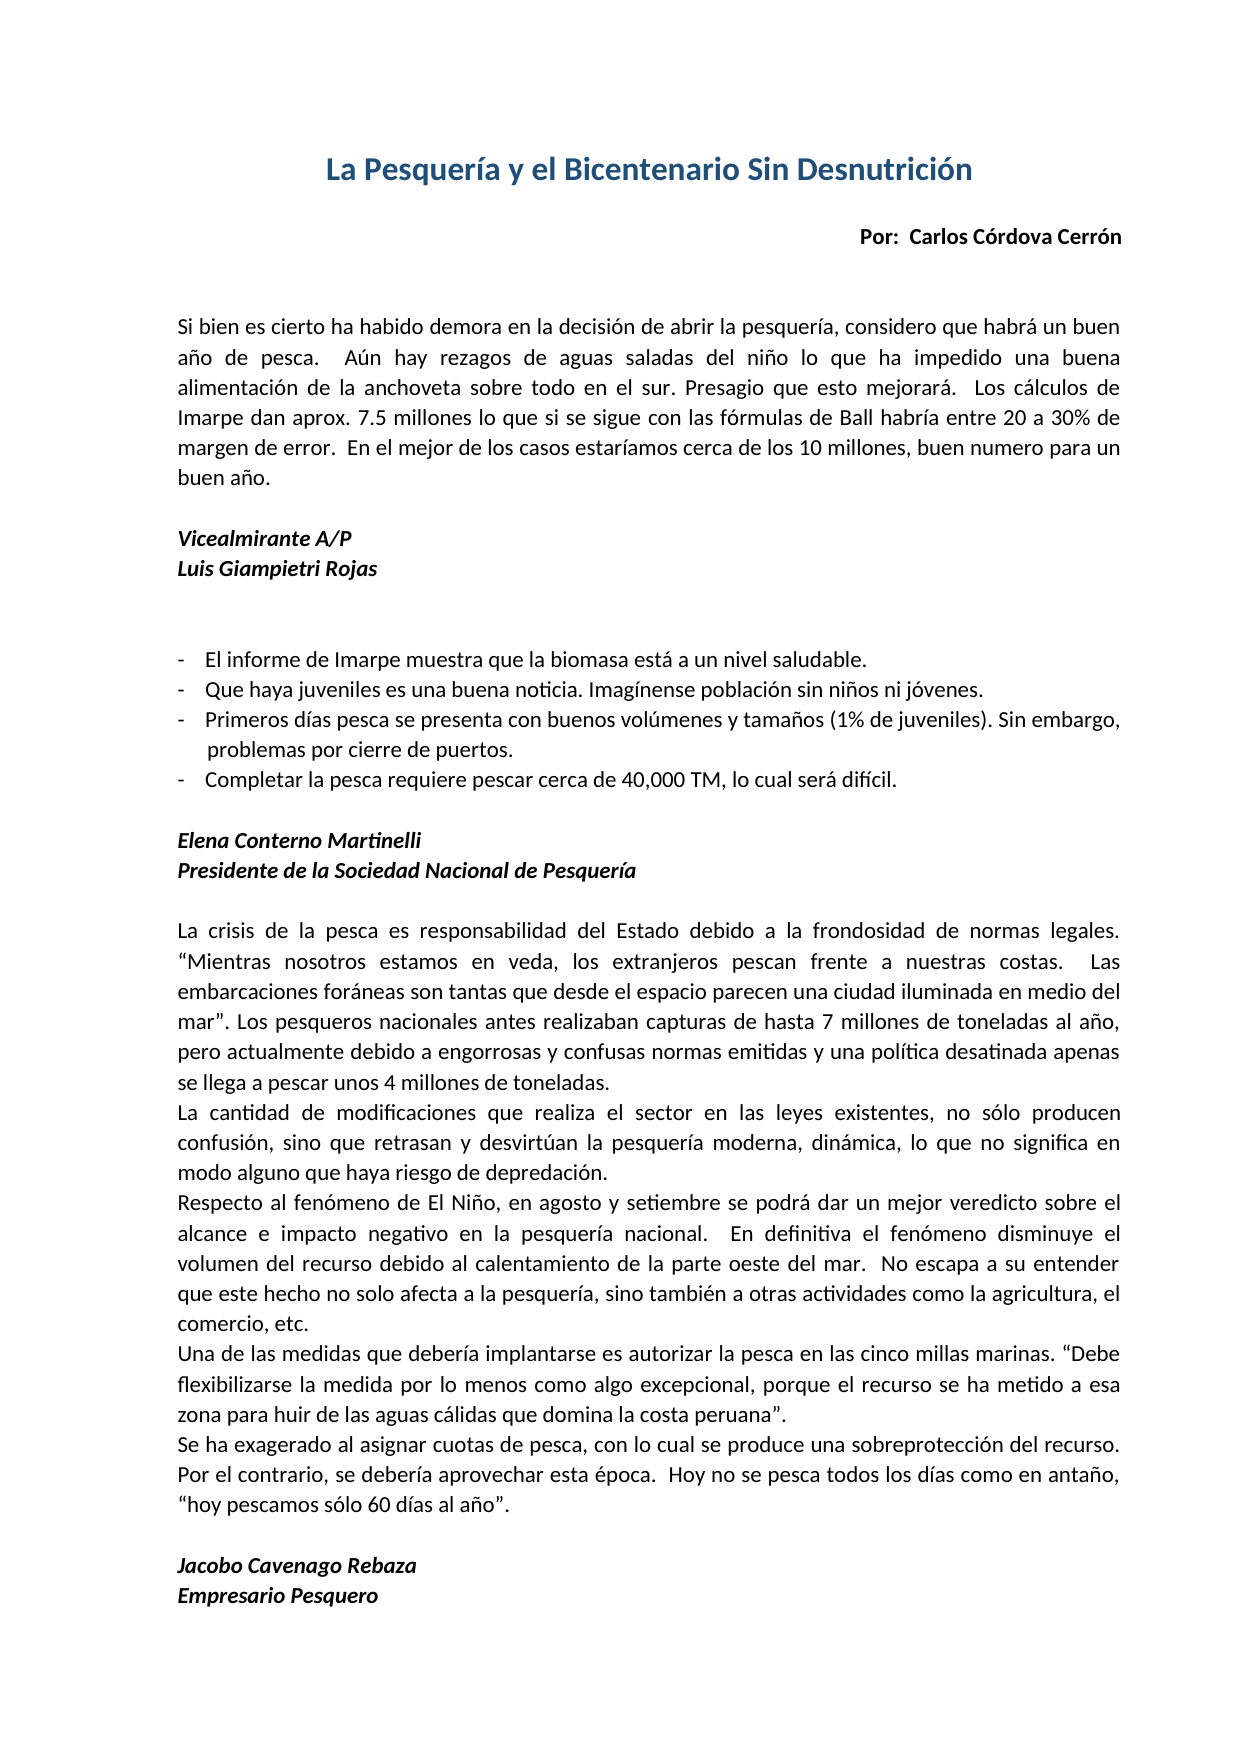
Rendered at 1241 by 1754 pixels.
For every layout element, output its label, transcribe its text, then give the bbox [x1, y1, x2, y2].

text Una de las medidas que debería implantarse es autorizar la pesca en las cinco millas marinas. “Debe flexibilizarse la medida por lo menos como algo excepcional, porque el recurso se ha metido a esa zona para huir de las aguas cálidas que domina la costa peruana”. [177, 1339, 1122, 1428]
text - Completar la pesca requiere pescar cerca de 40,000 TM, lo cual será difícil. [177, 766, 1122, 793]
text Vicealmirante A/P Luis Giampietri Rojas [177, 524, 1122, 582]
text Respecto al fenómeno de El Niño, en agosto y setiembre se podrá dar un mejor veredicto sobre el alcance e impacto negativo en la pesquería nacional. En definitiva el fenómeno disminuye el volumen del recurso debido al calentamiento de la parte oeste del mar. No escapa a su entender que este hecho no solo afecta a la pesquería, sino también a otras actividades como la agricultura, el comercio, etc. [177, 1188, 1122, 1337]
text Si bien es cierto ha habido demora en la decisión de abrir la pesquería, considero que habrá un buen año de pesca. Aún hay rezagos de aguas saladas del niño lo que ha impedido una buena alimentación de la anchoveta sobre todo en el sur. Presagio que esto mejorará. Los cálculos de Imarpe dan aprox. 7.5 millones lo que si se sigue con las fórmulas de Ball habría entre 20 a 30% de margen de error. En el mejor de los casos estaríamos cerca de los 10 millones, buen numero para un buen año. [177, 312, 1122, 491]
text La crisis de la pesca es responsabilidad del Estado debido a la frondosidad de normas legales. “Mientras nosotros estamos en veda, los extranjeros pescan frente a nuestras costas. Las embarcaciones foráneas son tantas que desde el espacio parecen una ciudad iluminada en medio del mar”. Los pesqueros nacionales antes realizaban capturas de hasta 7 millones de toneladas al año, pero actualmente debido a engorrosas y confusas normas emitidas y una política desatinada apenas se llega a pescar unos 4 millones de toneladas. [177, 917, 1122, 1096]
text Empresario Pesquero [177, 1581, 1122, 1609]
text Por: Carlos Córdova Cerrón [177, 222, 1122, 250]
text - Primeros días pesca se presenta con buenos volúmenes y tamaños (1% de juveniles). Sin embargo, problemas por cierre de puertos. [177, 705, 1122, 763]
text La cantidad de modificaciones que realiza el sector en las leyes existentes, no sólo producen confusión, sino que retrasan y desvirtúan la pesquería moderna, dinámica, lo que no significa en modo alguno que haya riesgo de depredación. [177, 1098, 1122, 1186]
text Se ha exagerado al asignar cuotas de pesca, con lo cual se produce una sobreprotección del recurso. Por el contrario, se debería aprovechar esta época. Hoy no se pesca todos los días como en antaño, “hoy pescamos sólo 60 días al año”. [177, 1430, 1122, 1518]
text La Pesquería y el Bicentenario Sin Desnutrición [177, 148, 1122, 188]
text - Que haya juveniles es una buena noticia. Imagínense población sin niños ni jóvenes. [177, 675, 1122, 703]
text - El informe de Imarpe muestra que la biomasa está a un nivel saludable. [177, 645, 1122, 673]
text Elena Conterno Martinelli [177, 826, 1122, 854]
text Jacobo Cavenago Rebaza [177, 1551, 1122, 1579]
text Presidente de la Sociedad Nacional de Pesquería [177, 856, 1122, 884]
